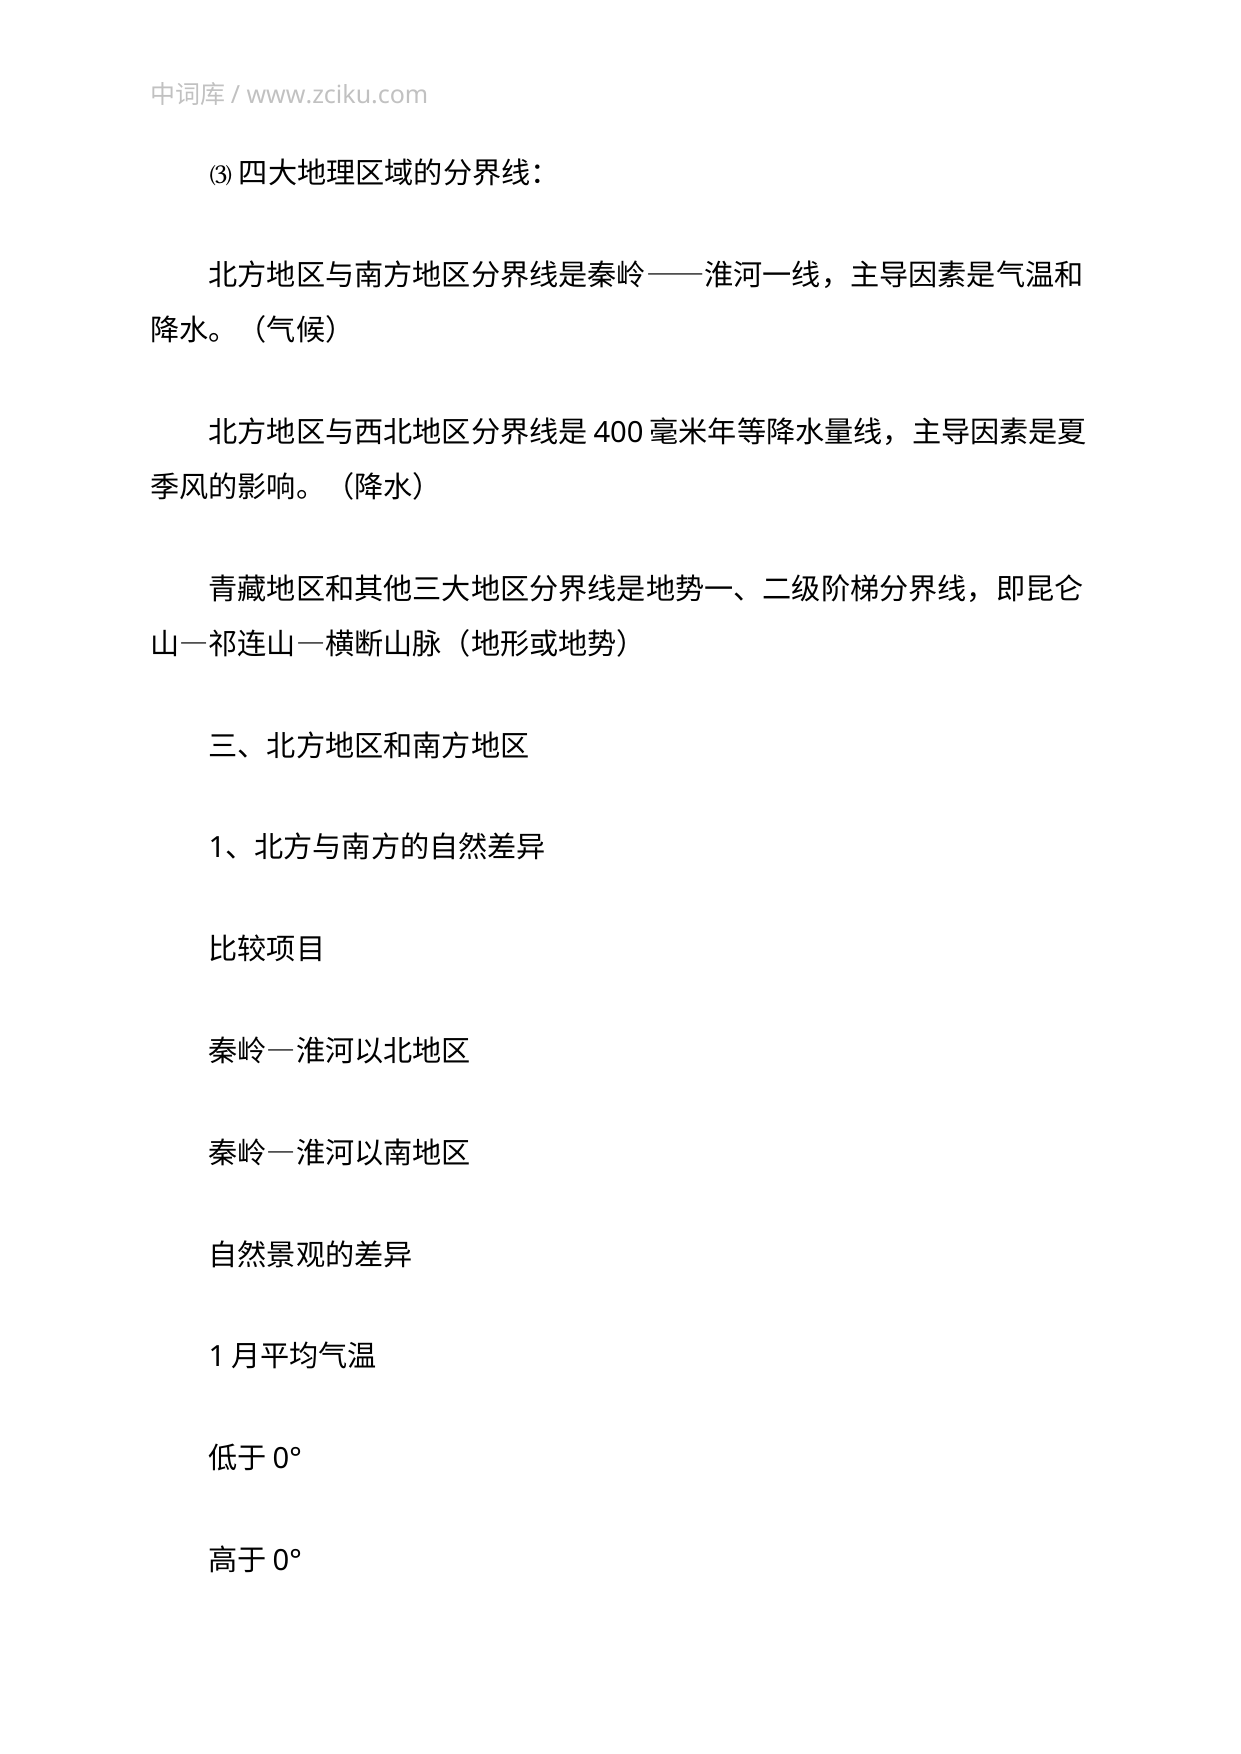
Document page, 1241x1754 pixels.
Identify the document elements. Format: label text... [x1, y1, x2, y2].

text ⑶四大地理区域的分界线： [150, 150, 1090, 192]
text 比较项目 [150, 926, 1090, 968]
text 北方地区与西北地区分界线是400毫米年等降水量线，主导因素是夏季风的影响。（降水） [150, 409, 1090, 506]
text 青藏地区和其他三大地区分界线是地势一、二级阶梯分界线，即昆仑山—祁连山—横断山脉（地形或地势） [150, 565, 1090, 663]
text 自然景观的差异 [150, 1231, 1090, 1273]
text 三、北方地区和南方地区 [150, 722, 1090, 764]
text 秦岭—淮河以北地区 [150, 1028, 1090, 1070]
text 秦岭—淮河以南地区 [150, 1129, 1090, 1172]
text 1、北方与南方的自然差异 [150, 824, 1090, 866]
text 北方地区与南方地区分界线是秦岭——淮河一线，主导因素是气温和降水。（气候） [150, 252, 1090, 349]
text 低于0° [150, 1435, 1090, 1477]
text 高于0° [150, 1537, 1090, 1579]
text 1月平均气温 [150, 1333, 1090, 1375]
